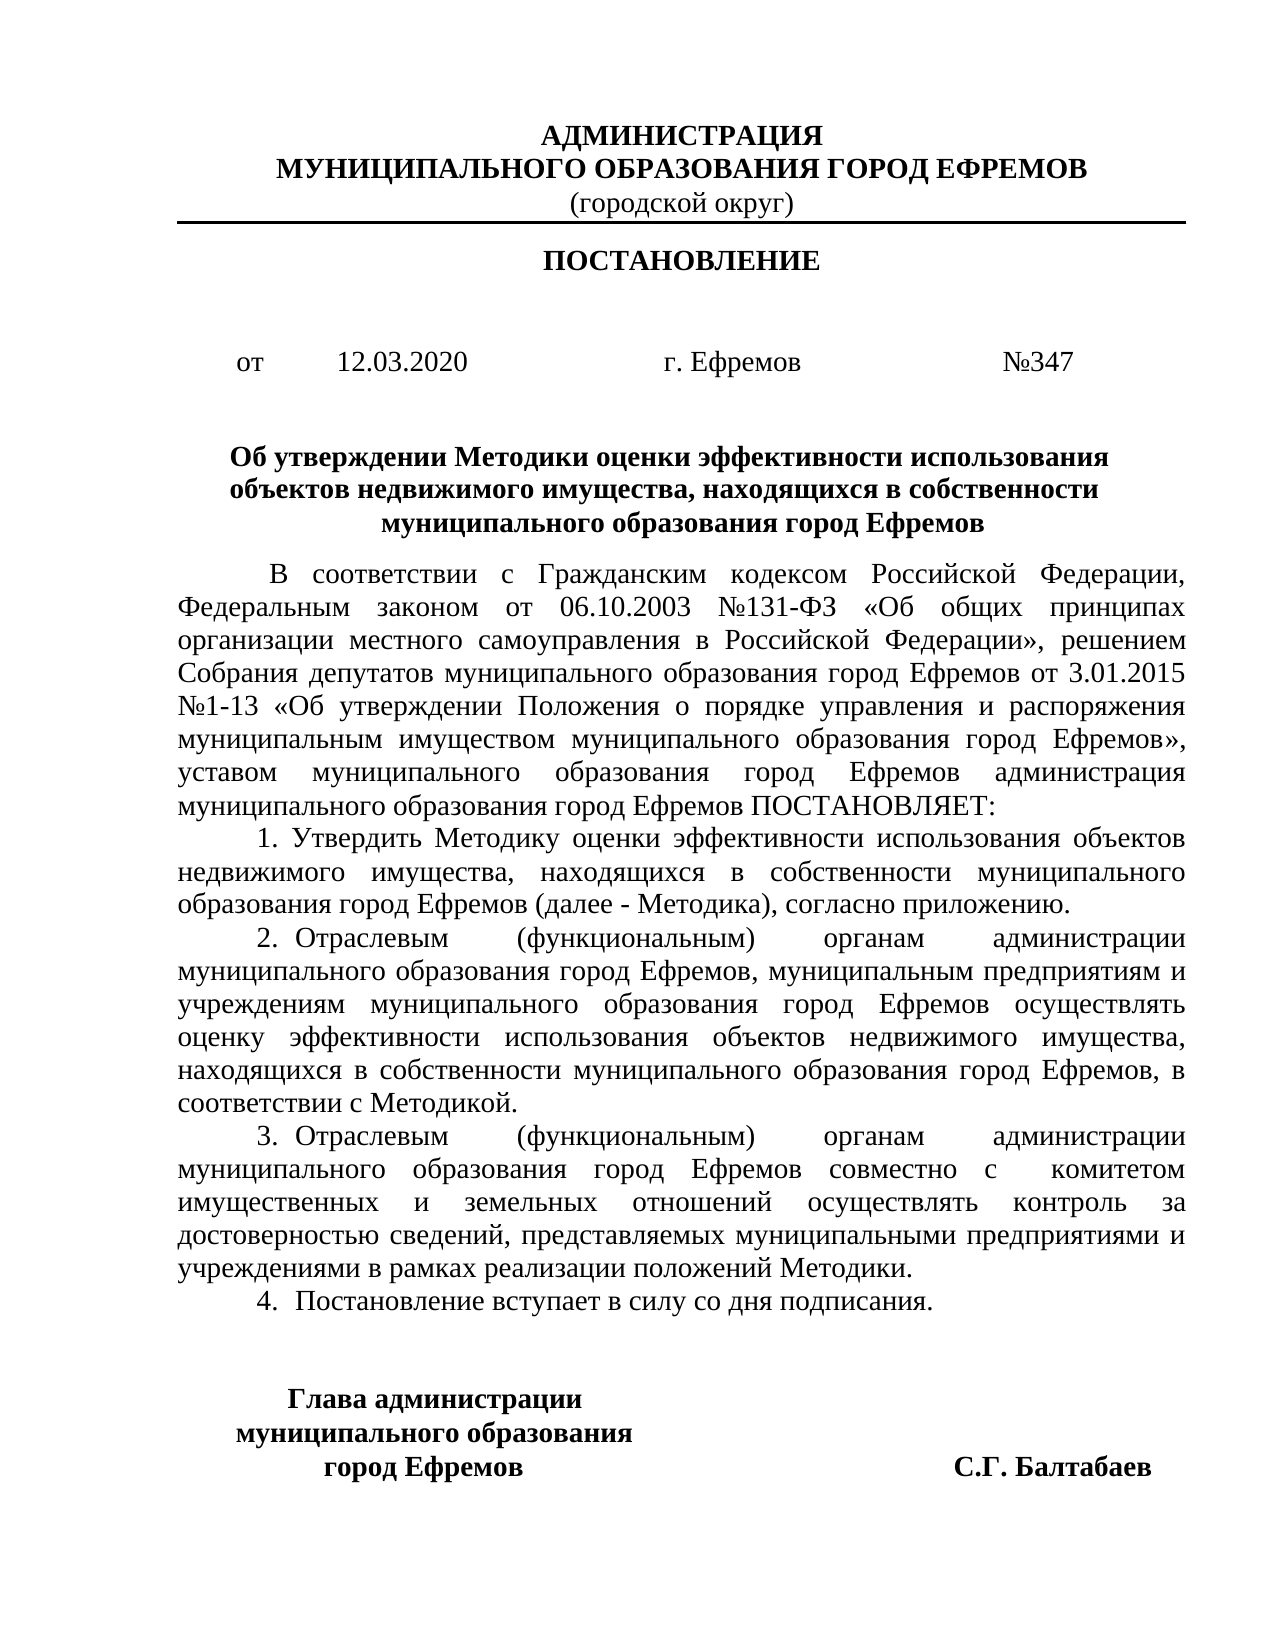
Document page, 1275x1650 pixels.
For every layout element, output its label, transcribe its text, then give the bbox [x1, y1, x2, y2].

list Утвердить Методику оценки эффективности использования объектов недвижимого имущества, находящихся в собственности муниципального образования город Ефремов (далее - Методика), согласно приложению. [177, 822, 1186, 921]
list Отраслевым (функциональным) органам администрации муниципального образования город Ефремов, муниципальным предприятиям и учреждениям муниципального образования город Ефремов осуществлять оценку эффективности использования объектов недвижимого имущества, находящихся в собственности муниципального образования город Ефремов, в соответствии с Методикой. [177, 921, 1186, 1119]
text Об утверждении Методики оценки эффективности использования объектов недвижимого имущества, находящихся в собственности [229, 439, 1186, 506]
text АДМИНИСТРАЦИЯ [177, 118, 1186, 152]
text муниципального образования город Ефремов [179, 506, 1186, 539]
text ПОСТАНОВЛЕНИЕ [177, 243, 1186, 277]
list Постановление вступает в силу со дня подписания. [177, 1284, 1186, 1317]
text муниципального образования [177, 1415, 1186, 1449]
text МУНИЦИПАЛЬНОГО ОБРАЗОВАНИЯ ГОРОД ЕФРЕМОВ [177, 152, 1186, 185]
text город Ефремов С.Г. Балтабаев [177, 1449, 1186, 1482]
text от 12.03.2020 г. Ефремов №347 [177, 344, 1186, 377]
subtitle Глава администрации [177, 1382, 1186, 1415]
text (городской округ) [177, 185, 1186, 221]
text В соответствии с Гражданским кодексом Российской Федерации, Федеральным законом от 06.10.2003 №131-ФЗ «Об общих принципах организации местного самоуправления в Российской Федерации», решением Собрания депутатов муниципального образования город Ефремов от 3.01.2015 №1-13 «Об утверждении Положения о порядке управления и распоряжения муниципальным имуществом муниципального образования город Ефремов», уставом муниципального образования город Ефремов администрация муниципального образования город Ефремов ПОСТАНОВЛЯЕТ: [177, 557, 1186, 822]
list Отраслевым (функциональным) органам администрации муниципального образования город Ефремов совместно с комитетом имущественных и земельных отношений осуществлять контроль за достоверностью сведений, представляемых муниципальными предприятиями и учреждениями в рамках реализации положений Методики. [177, 1119, 1186, 1284]
